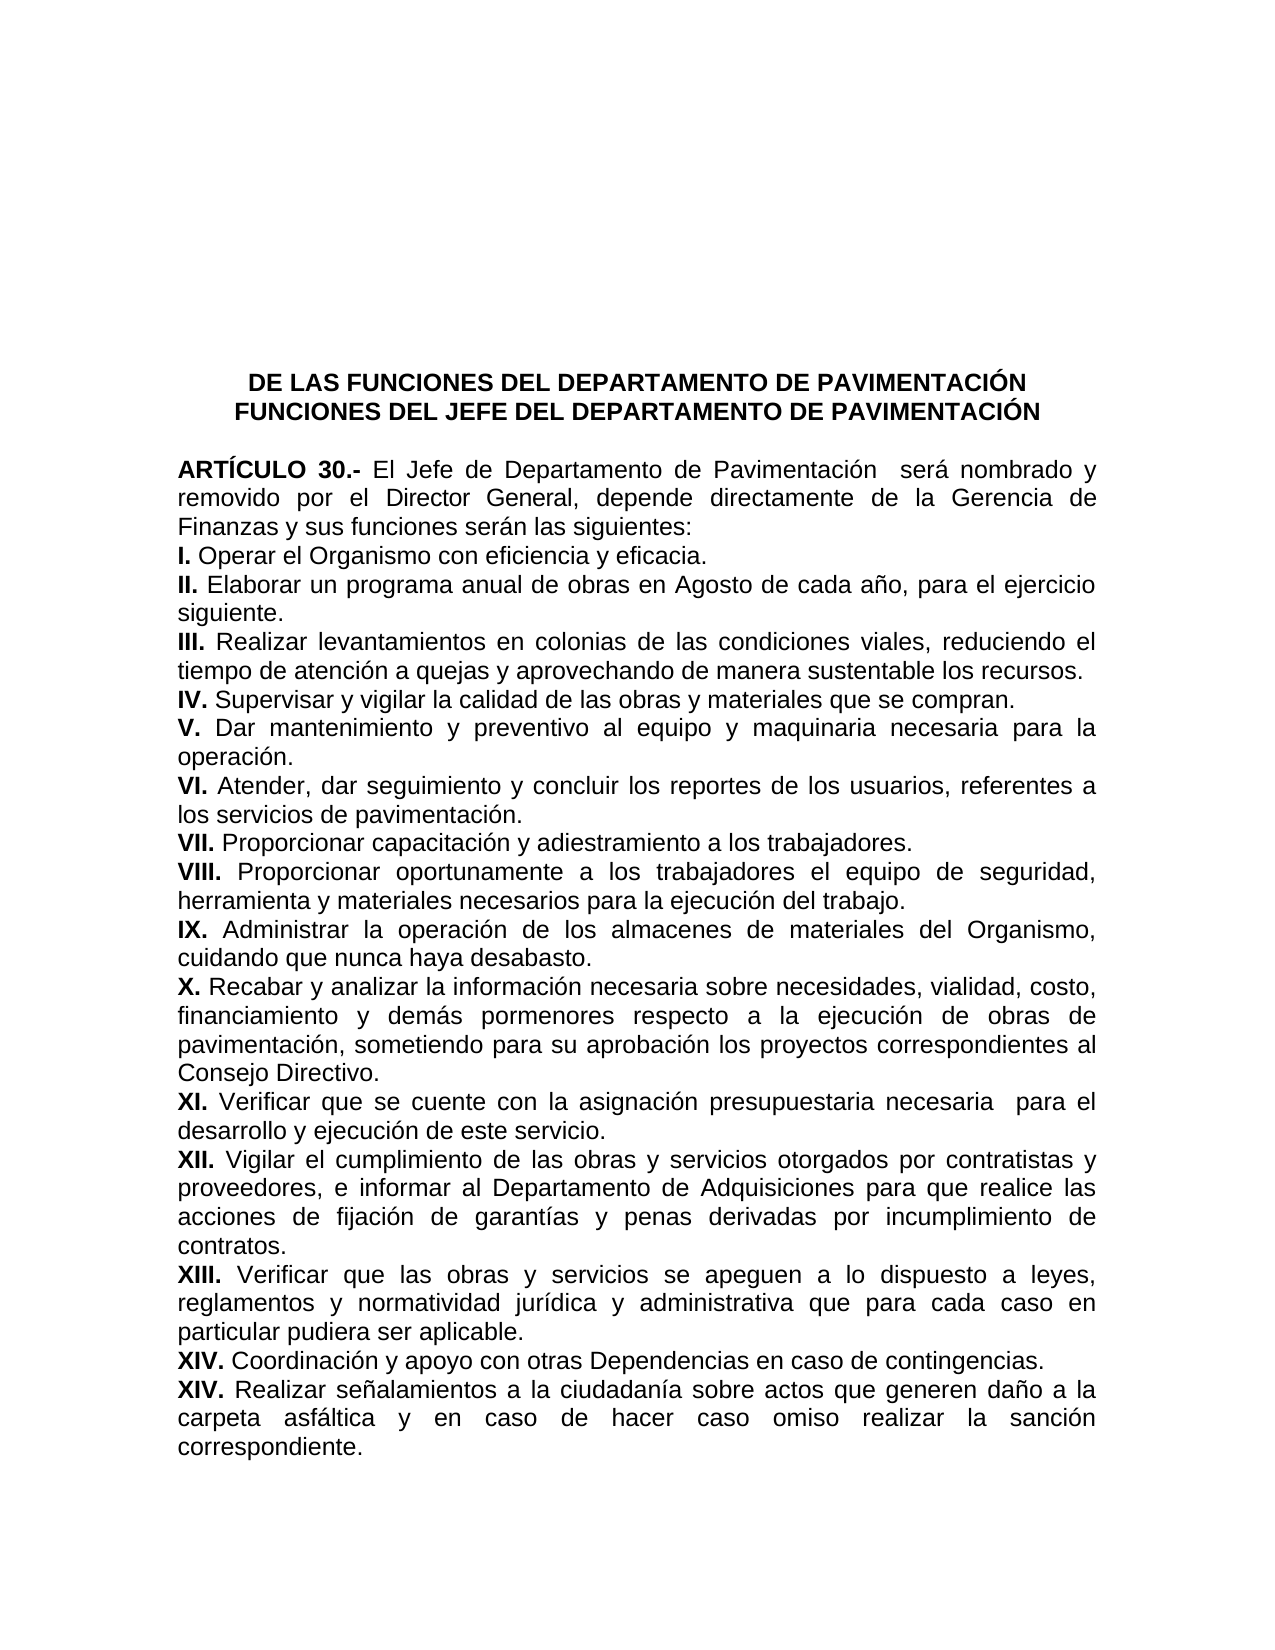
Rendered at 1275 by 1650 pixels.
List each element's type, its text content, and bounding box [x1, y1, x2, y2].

text XI. Verificar que se cuente con la asignación presupuestaria necesaria para el desarrollo y ejecución de este servicio. [177, 1087, 1098, 1145]
text II. Elaborar un programa anual de obras en Agosto de cada año, para el ejercicio siguiente. [177, 570, 1098, 627]
text FUNCIONES DEL JEFE DEL DEPARTAMENTO DE PAVIMENTACIÓN [177, 397, 1098, 426]
text I. Operar el Organismo con eficiencia y eficacia. [177, 541, 1098, 570]
text DE LAS FUNCIONES DEL DEPARTAMENTO DE PAVIMENTACIÓN [177, 368, 1098, 397]
text VIII. Proporcionar oportunamente a los trabajadores el equipo de seguridad, herramienta y materiales necesarios para la ejecución del trabajo. [177, 857, 1098, 915]
text X. Recabar y analizar la información necesaria sobre necesidades, vialidad, costo, financiamiento y demás pormenores respecto a la ejecución de obras de pavimentación, sometiendo para su aprobación los proyectos correspondientes al Consejo Directivo. [177, 972, 1098, 1087]
text ARTÍCULO 30.- El Jefe de Departamento de Pavimentación será nombrado y removido por el Director General, depende directamente de la Gerencia de Finanzas y sus funciones serán las siguientes: [177, 455, 1098, 541]
text IX. Administrar la operación de los almacenes de materiales del Organismo, cuidando que nunca haya desabasto. [177, 915, 1098, 972]
text VII. Proporcionar capacitación y adiestramiento a los trabajadores. [177, 828, 1098, 857]
text V. Dar mantenimiento y preventivo al equipo y maquinaria necesaria para la operación. [177, 713, 1098, 771]
text IV. Supervisar y vigilar la calidad de las obras y materiales que se compran. [177, 685, 1098, 713]
text VI. Atender, dar seguimiento y concluir los reportes de los usuarios, referentes a los servicios de pavimentación. [177, 771, 1098, 828]
text III. Realizar levantamientos en colonias de las condiciones viales, reduciendo el tiempo de atención a quejas y aprovechando de manera sustentable los recursos. [177, 627, 1098, 685]
text XII. Vigilar el cumplimiento de las obras y servicios otorgados por contratistas y proveedores, e informar al Departamento de Adquisiciones para que realice las acciones de fijación de garantías y penas derivadas por incumplimiento de contratos. [177, 1145, 1098, 1260]
text XIV. Realizar señalamientos a la ciudadanía sobre actos que generen daño a la carpeta asfáltica y en caso de hacer caso omiso realizar la sanción correspondiente. [177, 1375, 1098, 1461]
text XIII. Verificar que las obras y servicios se apeguen a lo dispuesto a leyes, reglamentos y normatividad jurídica y administrativa que para cada caso en particular pudiera ser aplicable. [177, 1260, 1098, 1346]
text XIV. Coordinación y apoyo con otras Dependencias en caso de contingencias. [177, 1346, 1098, 1375]
